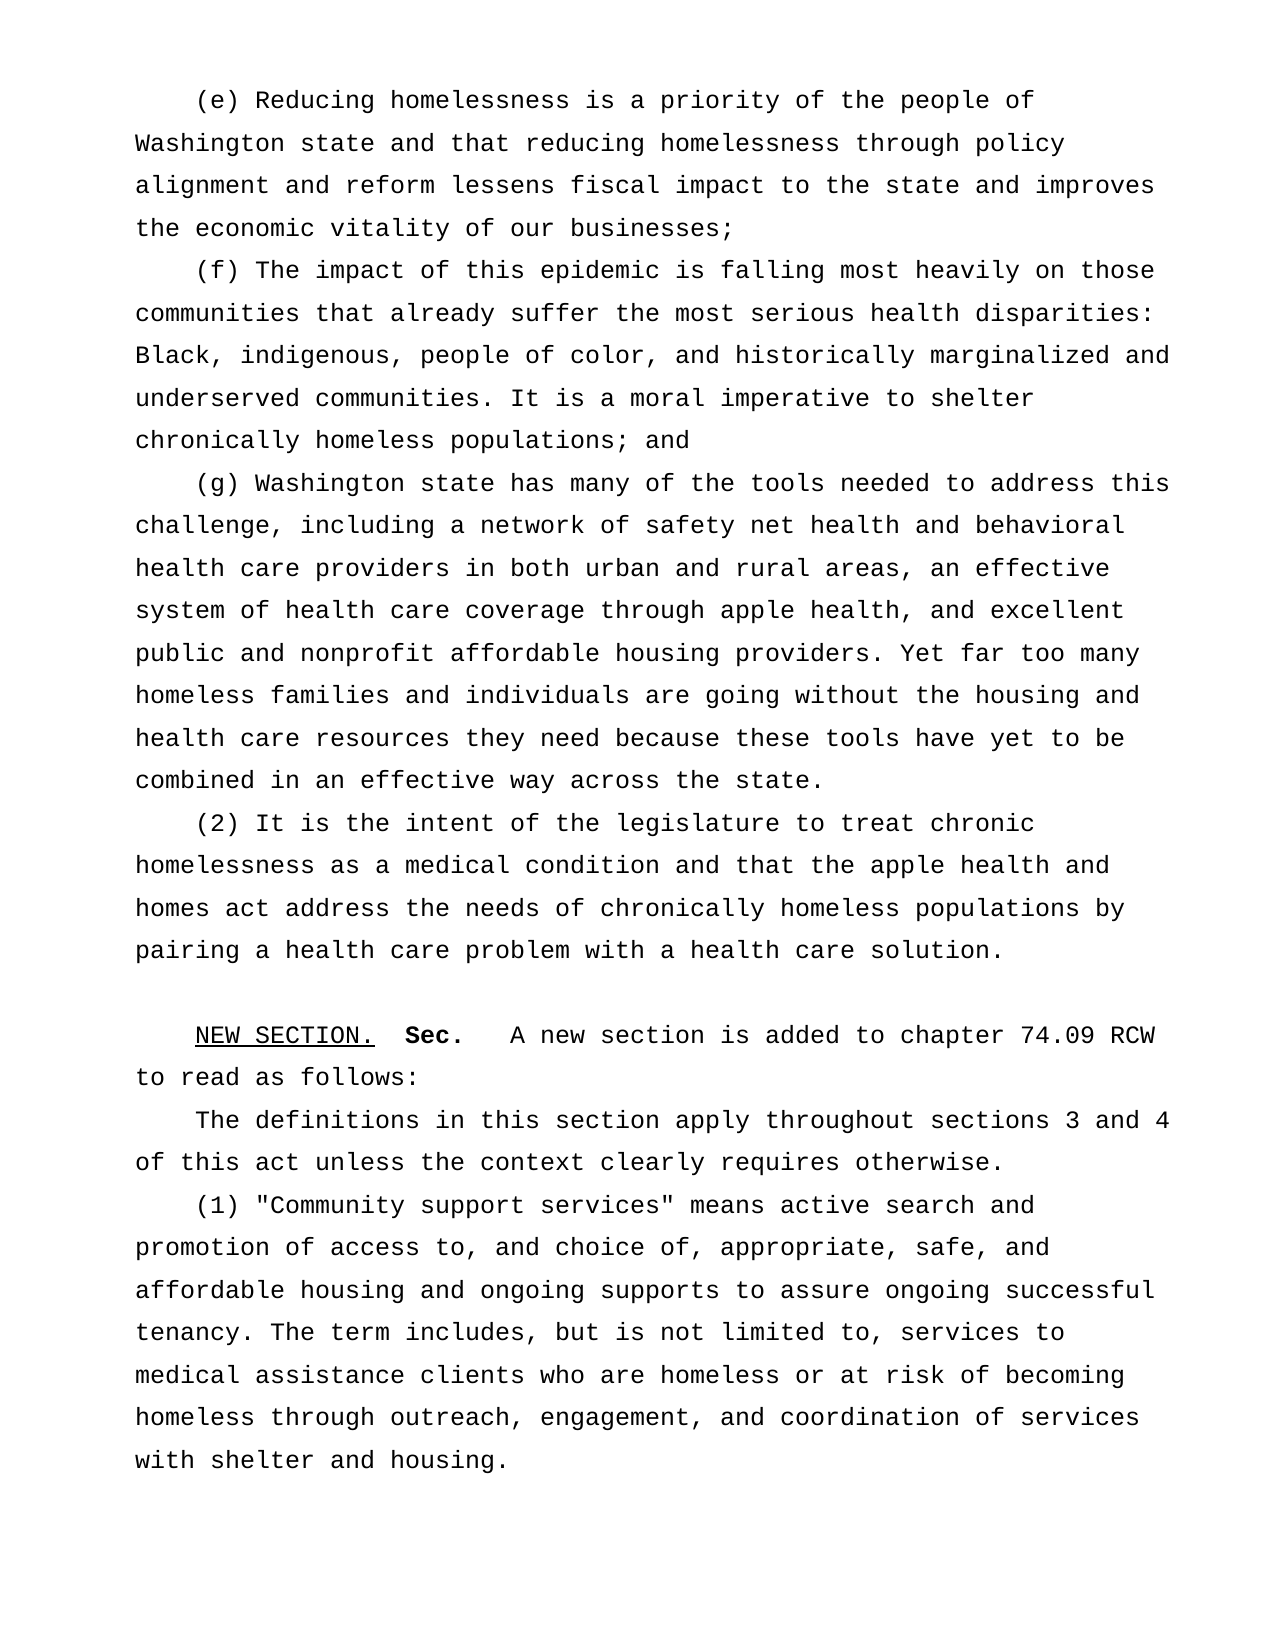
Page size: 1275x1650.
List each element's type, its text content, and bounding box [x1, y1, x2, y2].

text (1) "Community support services" means active search and promotion of access to, and choice of, appropriate, safe, and affordable housing and ongoing supports to assure ongoing successful tenancy. The term includes, but is not limited to, services to medical assistance clients who are homeless or at risk of becoming homeless through outreach, engagement, and coordination of services with shelter and housing. [135, 1179, 1170, 1477]
text (e) Reducing homelessness is a priority of the people of Washington state and that reducing homelessness through policy alignment and reform lessens fiscal impact to the state and improves the economic vitality of our businesses; [135, 75, 1170, 245]
text (2) It is the intent of the legislature to treat chronic homelessness as a medical condition and that the apple health and homes act address the needs of chronically homeless populations by pairing a health care problem with a health care solution. [135, 797, 1170, 967]
text The definitions in this section apply throughout sections 3 and 4 of this act unless the context clearly requires otherwise. [135, 1094, 1170, 1179]
text NEW SECTION. Sec. A new section is added to chapter 74.09 RCW to read as follows: [135, 1009, 1170, 1094]
text (g) Washington state has many of the tools needed to address this challenge, including a network of safety net health and behavioral health care providers in both urban and rural areas, an effective system of health care coverage through apple health, and excellent public and nonprofit affordable housing providers. Yet far too many homeless families and individuals are going without the housing and health care resources they need because these tools have yet to be combined in an effective way across the state. [135, 457, 1170, 797]
text (f) The impact of this epidemic is falling most heavily on those communities that already suffer the most serious health disparities: Black, indigenous, people of color, and historically marginalized and underserved communities. It is a moral imperative to shelter chronically homeless populations; and [135, 245, 1170, 457]
